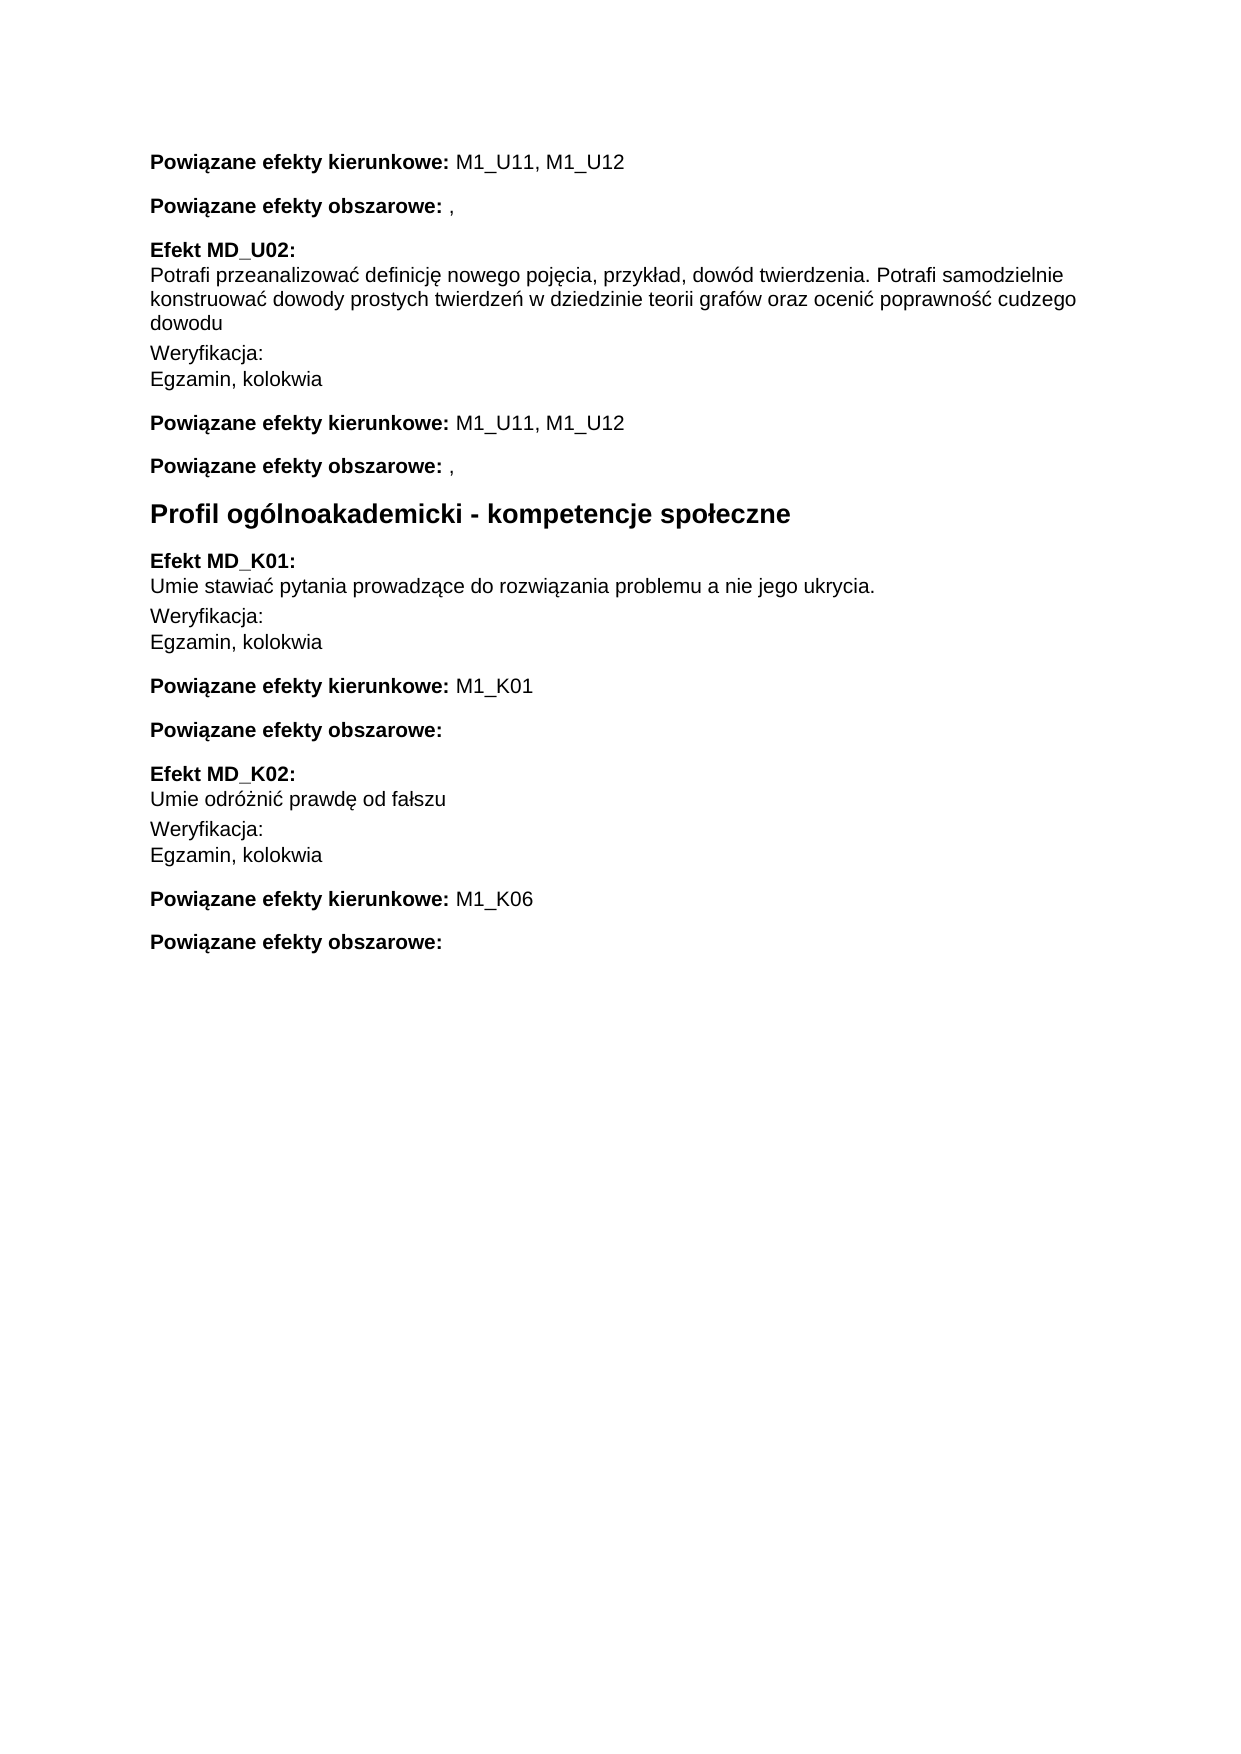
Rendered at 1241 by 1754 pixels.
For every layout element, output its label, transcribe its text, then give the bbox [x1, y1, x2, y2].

text Egzamin, kolokwia [150, 843, 1090, 867]
text Efekt MD_U02: [150, 237, 1090, 261]
text Powiązane efekty obszarowe: , [150, 454, 1090, 478]
text Efekt MD_K02: [150, 761, 1090, 785]
text Powiązane efekty obszarowe: [150, 930, 1090, 954]
text Umie odróżnić prawdę od fałszu [150, 786, 1090, 810]
text Weryfikacja: [150, 604, 1090, 628]
text Efekt MD_K01: [150, 549, 1090, 573]
text Weryfikacja: [150, 341, 1090, 364]
text Egzamin, kolokwia [150, 367, 1090, 391]
text Powiązane efekty obszarowe: [150, 718, 1090, 742]
text Powiązane efekty obszarowe: , [150, 194, 1090, 218]
text Powiązane efekty kierunkowe: M1_K01 [150, 674, 1090, 698]
text Powiązane efekty kierunkowe: M1_U11, M1_U12 [150, 410, 1090, 434]
text Powiązane efekty kierunkowe: M1_U11, M1_U12 [150, 150, 1090, 174]
text Umie stawiać pytania prowadzące do rozwiązania problemu a nie jego ukrycia. [150, 574, 1090, 598]
text Egzamin, kolokwia [150, 630, 1090, 654]
text Potrafi przeanalizować definicję nowego pojęcia, przykład, dowód twierdzenia. Potrafi samodzielnie konstruować dowody prostych twierdzeń w dziedzinie teorii grafów oraz ocenić poprawność cudzego dowodu [150, 262, 1090, 334]
subtitle Profil ogólnoakademicki - kompetencje społeczne [150, 498, 1090, 529]
text Powiązane efekty kierunkowe: M1_K06 [150, 886, 1090, 910]
text Weryfikacja: [150, 817, 1090, 841]
